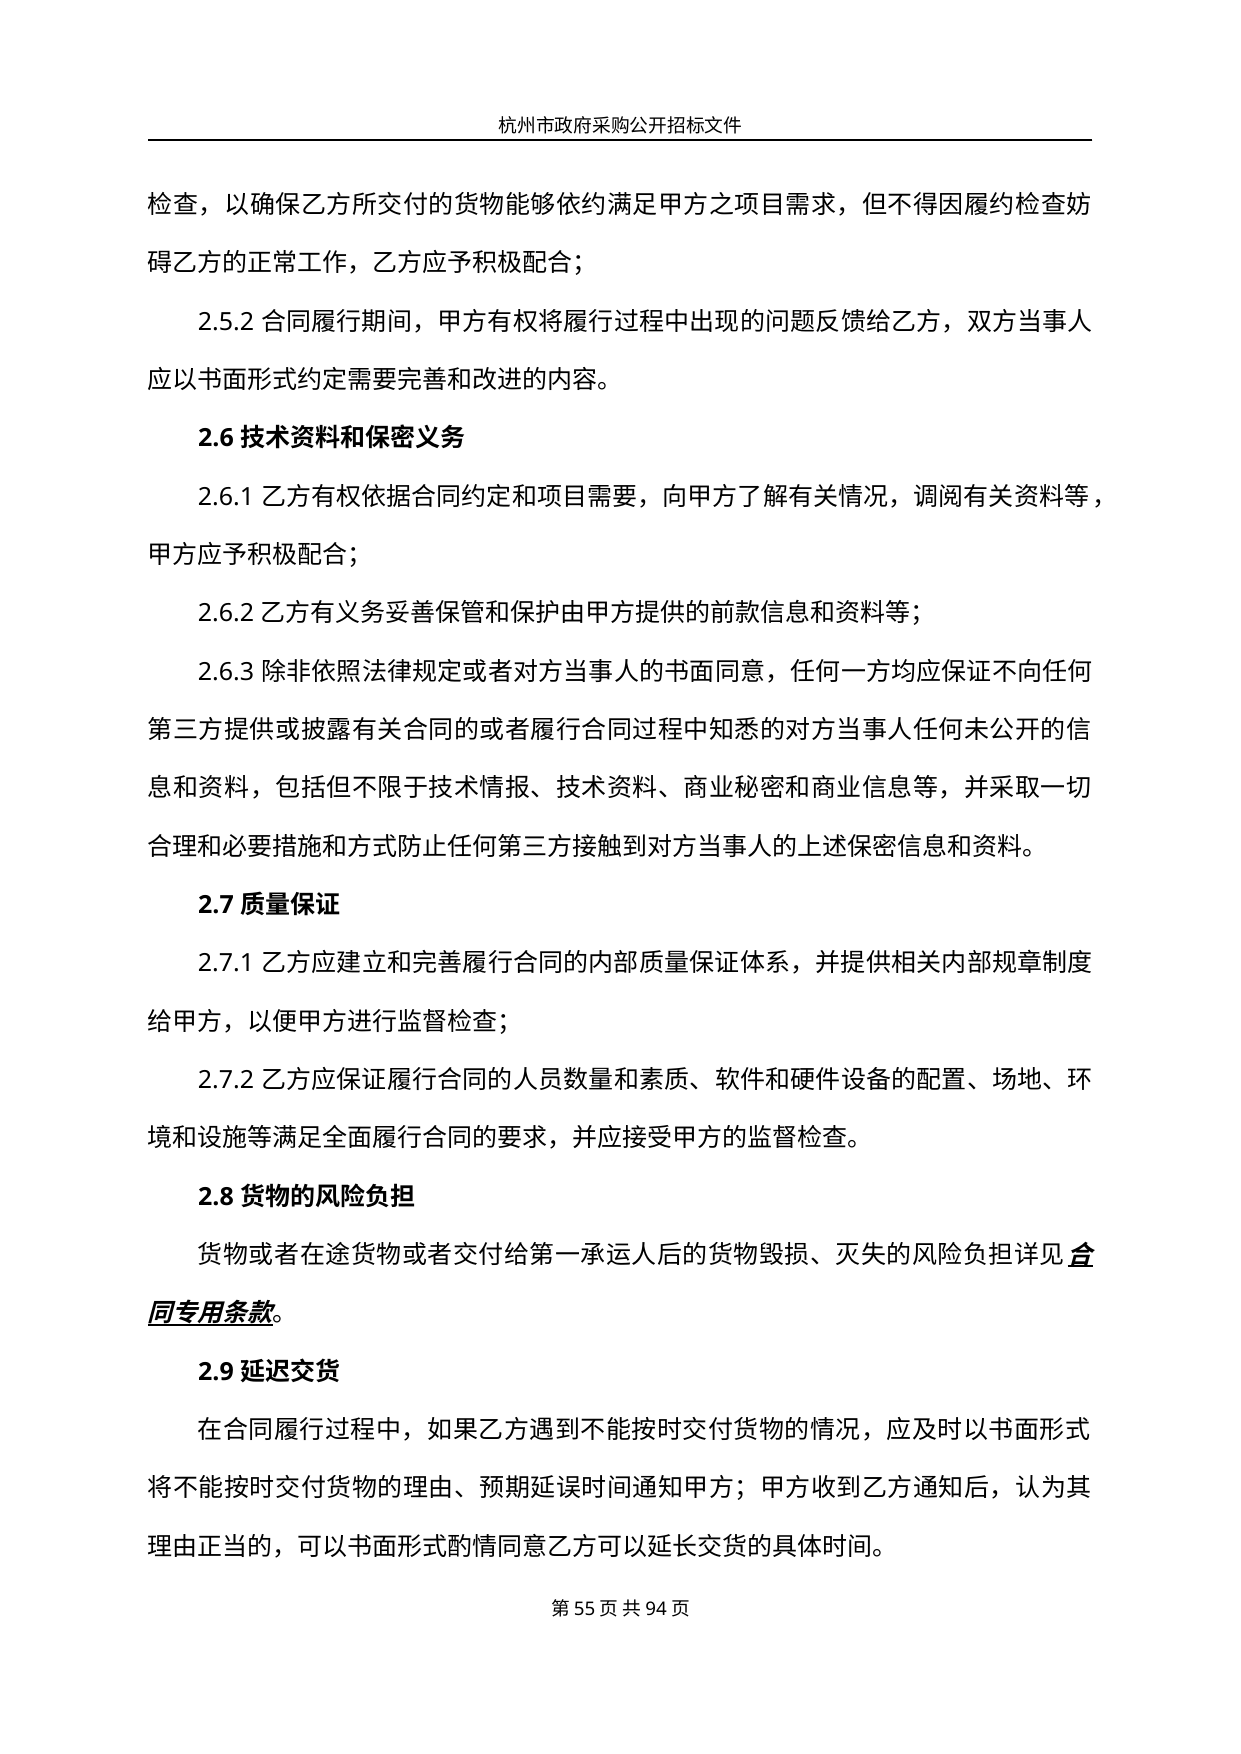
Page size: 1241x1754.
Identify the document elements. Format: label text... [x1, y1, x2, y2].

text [148, 167, 1092, 283]
text 在合同履行过程中，如果乙方遇到不能按时交付货物的情况，应及时以书面形式将不能按时交付货物的理由、预期延误时间通知甲方；甲方收到乙方通知后，认为其理由正当的，可以书面形式酌情同意乙方可以延长交货的具体时间。 [148, 1392, 1092, 1567]
text 2.5.2 合同履行期间，甲方有权将履行过程中出现的问题反馈给乙方，双方当事人应以书面形式约定需要完善和改进的内容。 [148, 283, 1092, 400]
text 2.7.1 乙方应建立和完善履行合同的内部质量保证体系，并提供相关内部规章制度给甲方，以便甲方进行监督检查； [148, 925, 1092, 1042]
text 2.6.3 除非依照法律规定或者对方当事人的书面同意，任何一方均应保证不向任何第三方提供或披露有关合同的或者履行合同过程中知悉的对方当事人任何未公开的信息和资料，包括但不限于技术情报、技术资料、商业秘密和商业信息等，并采取一切合理和必要措施和方式防止任何第三方接触到对方当事人的上述保密信息和资料。 [148, 633, 1092, 867]
text 2.6.1 乙方有权依据合同约定和项目需要，向甲方了解有关情况，调阅有关资料等，甲方应予积极配合； [148, 458, 1092, 575]
text 2.8 货物的风险负担 [148, 1158, 1092, 1217]
text 2.6 技术资料和保密义务 [148, 400, 1092, 458]
text 货物或者在途货物或者交付给第一承运人后的货物毁损、灭失的风险负担详见合同专用条款。 [148, 1217, 1092, 1333]
text 2.9 延迟交货 [148, 1333, 1092, 1392]
text 2.7.2 乙方应保证履行合同的人员数量和素质、软件和硬件设备的配置、场地、环境和设施等满足全面履行合同的要求，并应接受甲方的监督检查。 [148, 1042, 1092, 1158]
text 2.7 质量保证 [148, 867, 1092, 925]
text 2.6.2 乙方有义务妥善保管和保护由甲方提供的前款信息和资料等； [148, 575, 1092, 633]
